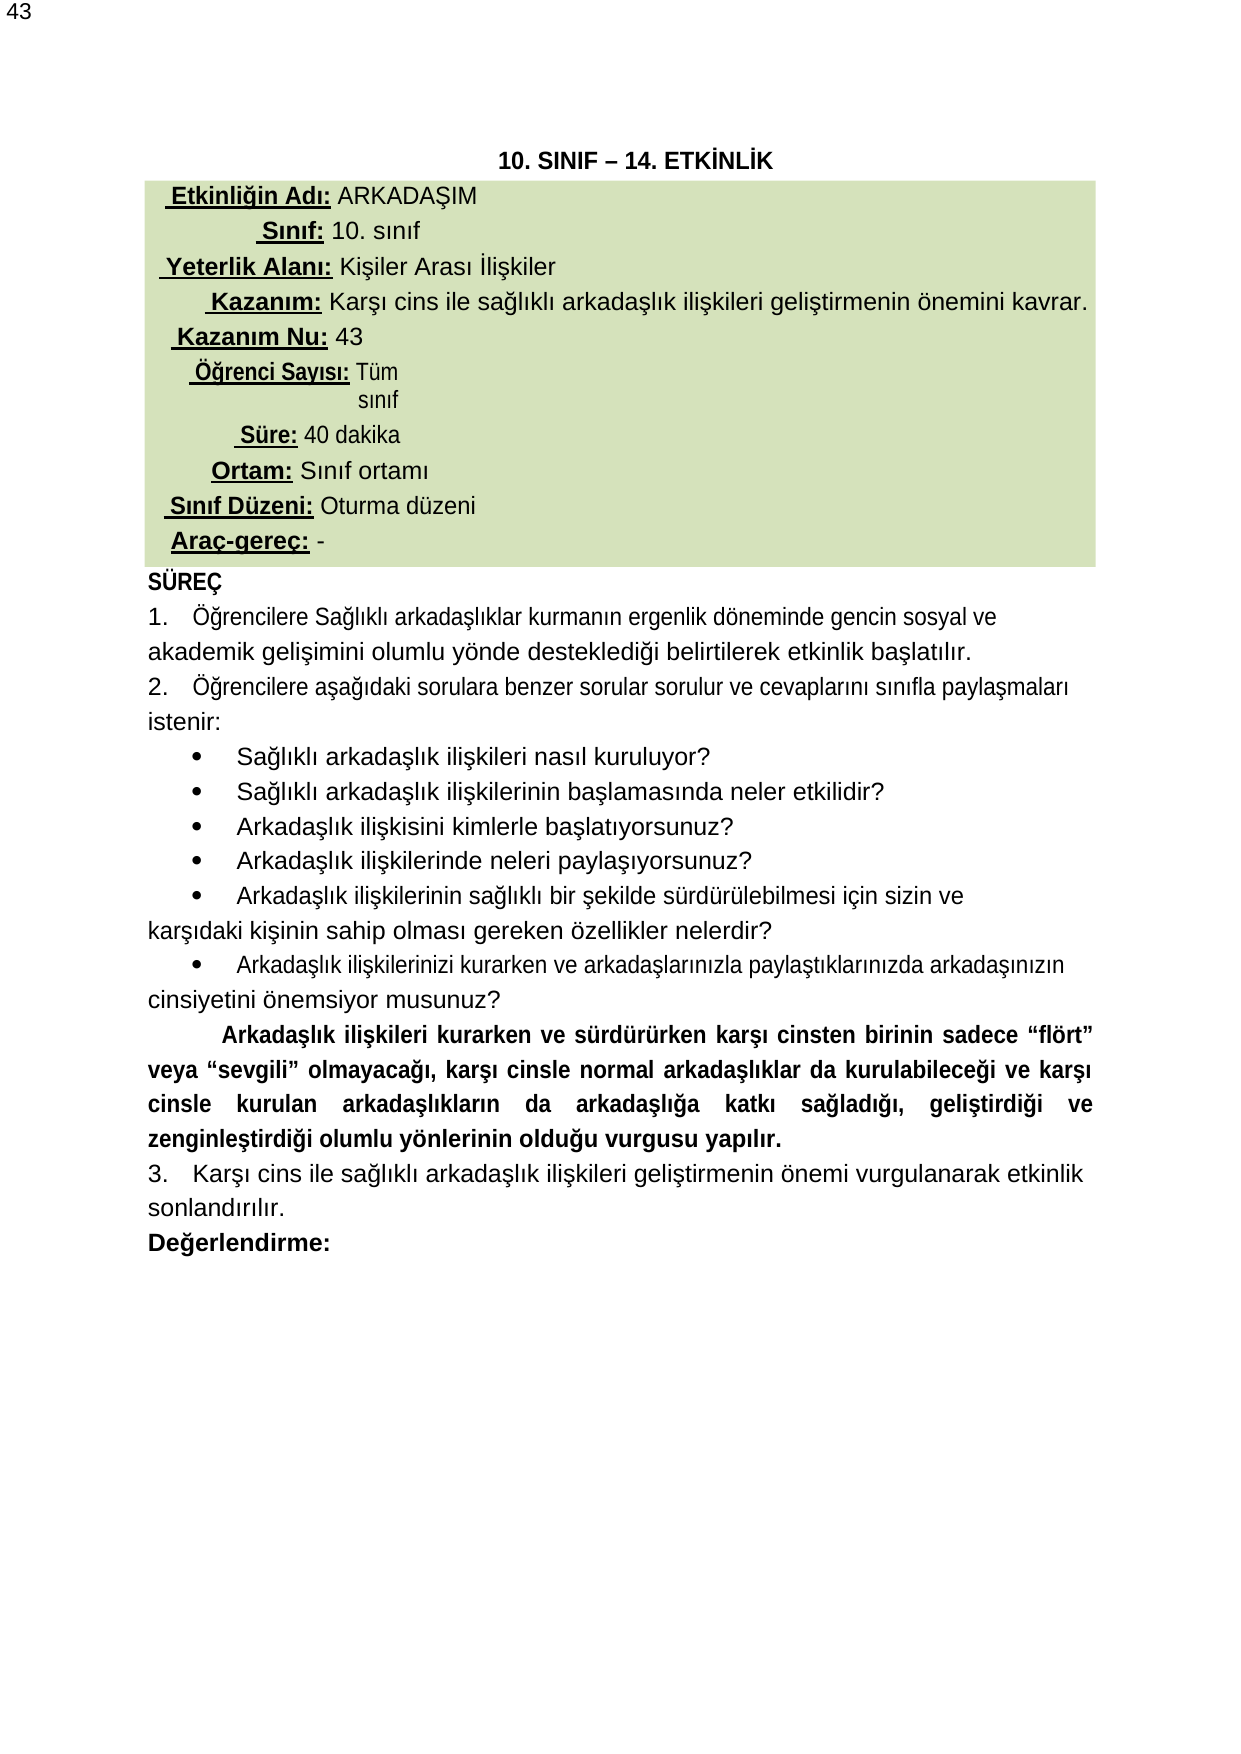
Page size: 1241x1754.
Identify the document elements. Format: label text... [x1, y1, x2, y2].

list Arkadaşlık ilişkisini kimlerle başlatıyorsunuz? [192, 812, 1115, 841]
subtitle Arkadaşlık ilişkileri kurarken ve sürdürürken karşı cinsten birinin sadece “flört” veya “sevgili” olmayacağı, karşı cinsle normal arkadaşlıklar da kurulabileceği ve karşı cinsle kurulan arkadaşlıkların da arkadaşlığa katkı sağladığı, geliştirdiği ve zenginleştirdiği olumlu yönlerinin olduğu vurgusu yapılır. [148, 1020, 1093, 1153]
list Arkadaşlık ilişkilerinizi kurarken ve arkadaşlarınızla paylaştıklarınızda arkadaşınızın cinsiyetini önemsiyor musunuz? [148, 951, 1066, 1014]
list Sağlıklı arkadaşlık ilişkilerinin başlamasında neler etkilidir? [192, 777, 1115, 806]
list Öğrencilere Sağlıklı arkadaşlıklar kurmanın ergenlik döneminde gencin sosyal ve akademik gelişimini olumlu yönde desteklediği belirtilerek etkinlik başlatılır. [148, 602, 1001, 666]
subtitle Değerlendirme: [148, 1228, 1115, 1257]
list Öğrencilere aşağıdaki sorulara benzer sorular sorulur ve cevaplarını sınıfla paylaşmaları istenir: [148, 672, 1074, 735]
list Karşı cins ile sağlıklı arkadaşlık ilişkileri geliştirmenin önemi vurgulanarak etkinlik sonlandırılır. [148, 1159, 1093, 1222]
text SÜREÇ [148, 175, 1115, 596]
list Sağlıklı arkadaşlık ilişkileri nasıl kuruluyor? [192, 741, 1115, 771]
text 10. SINIF – 14. ETKİNLİK [498, 146, 1115, 175]
list Arkadaşlık ilişkilerinin sağlıklı bir şekilde sürdürülebilmesi için sizin ve karşıdaki kişinin sahip olması gereken özellikler nelerdir? [148, 881, 1030, 944]
list Arkadaşlık ilişkilerinde neleri paylaşıyorsunuz? [192, 846, 1115, 875]
